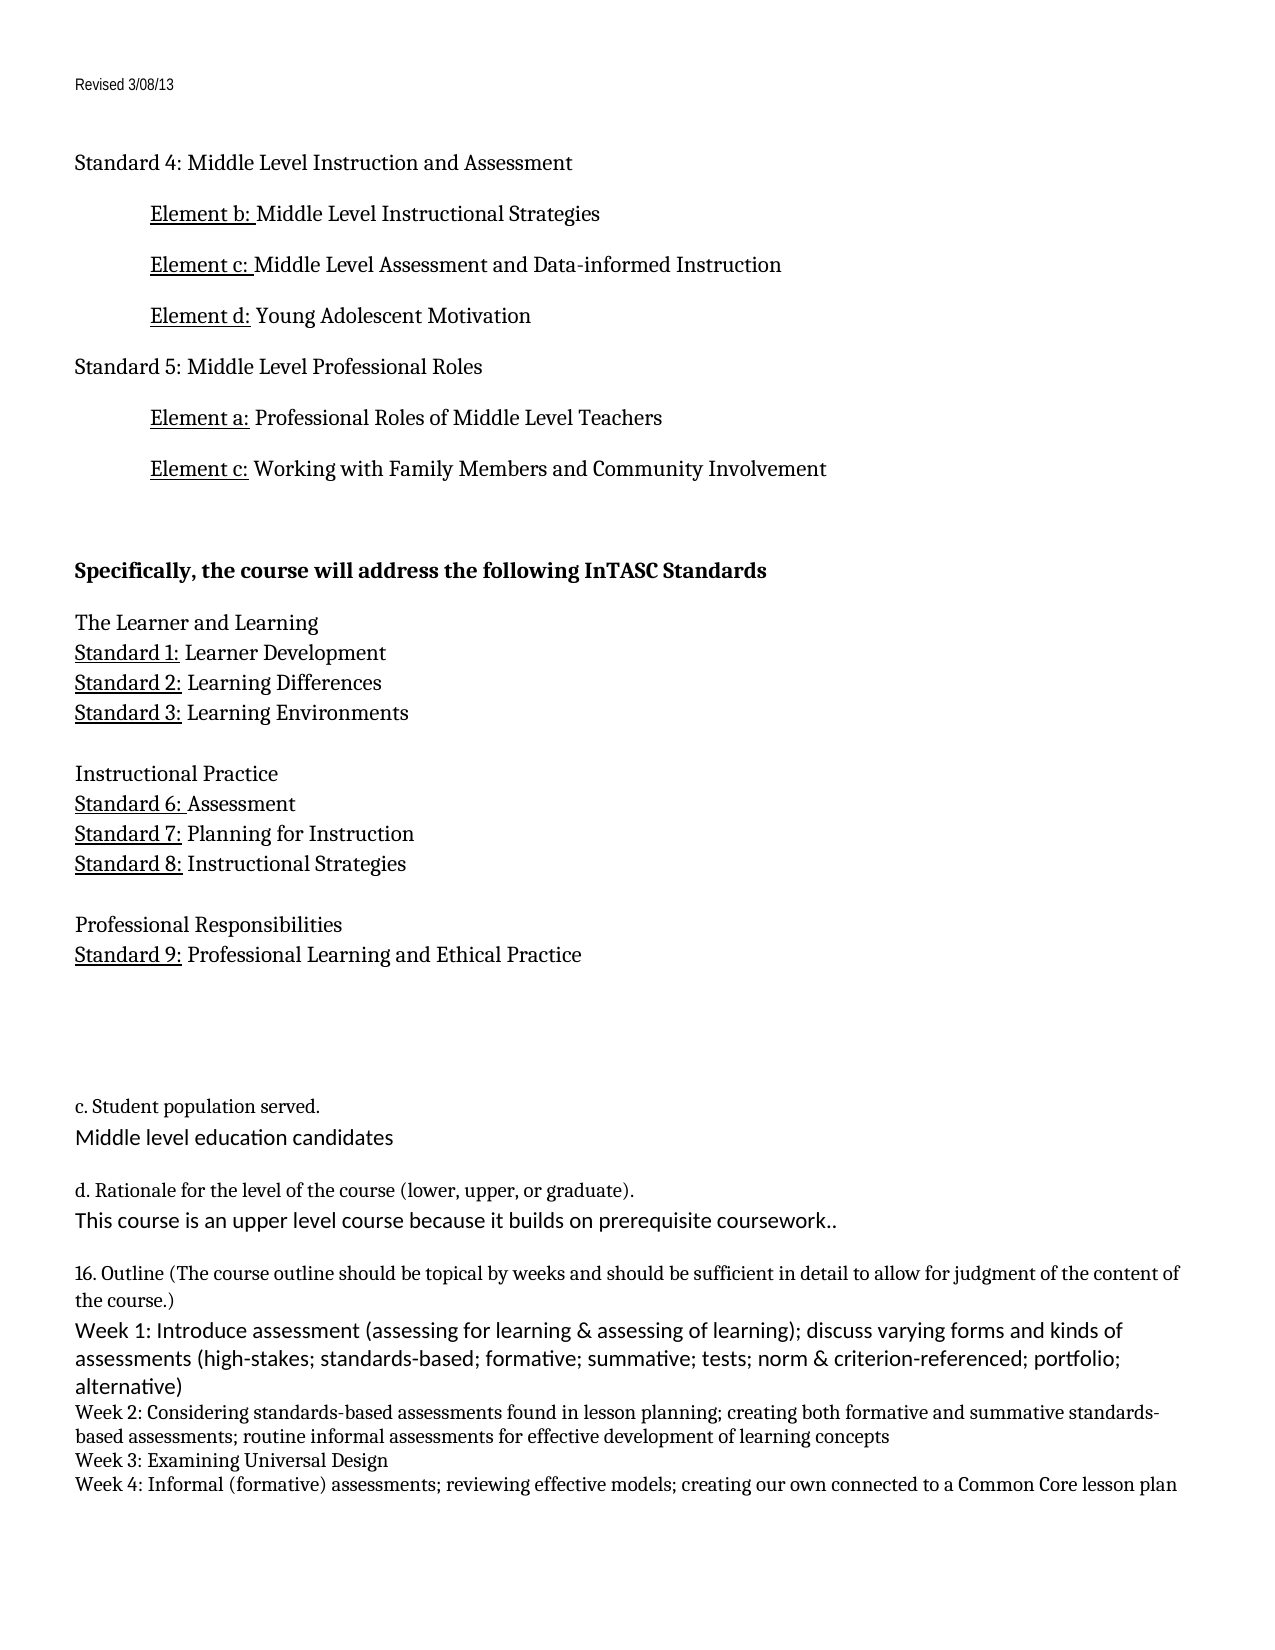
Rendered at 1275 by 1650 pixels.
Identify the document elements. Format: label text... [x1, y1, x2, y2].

text c. Student population served. [75, 1095, 1200, 1119]
text 16. Outline (The course outline should be topical by weeks and should be sufficient in detail to allow for judgment of the content of the course.) [75, 1261, 1200, 1313]
text d. Rationale for the level of the course (lower, upper, or graduate). [75, 1178, 1200, 1202]
